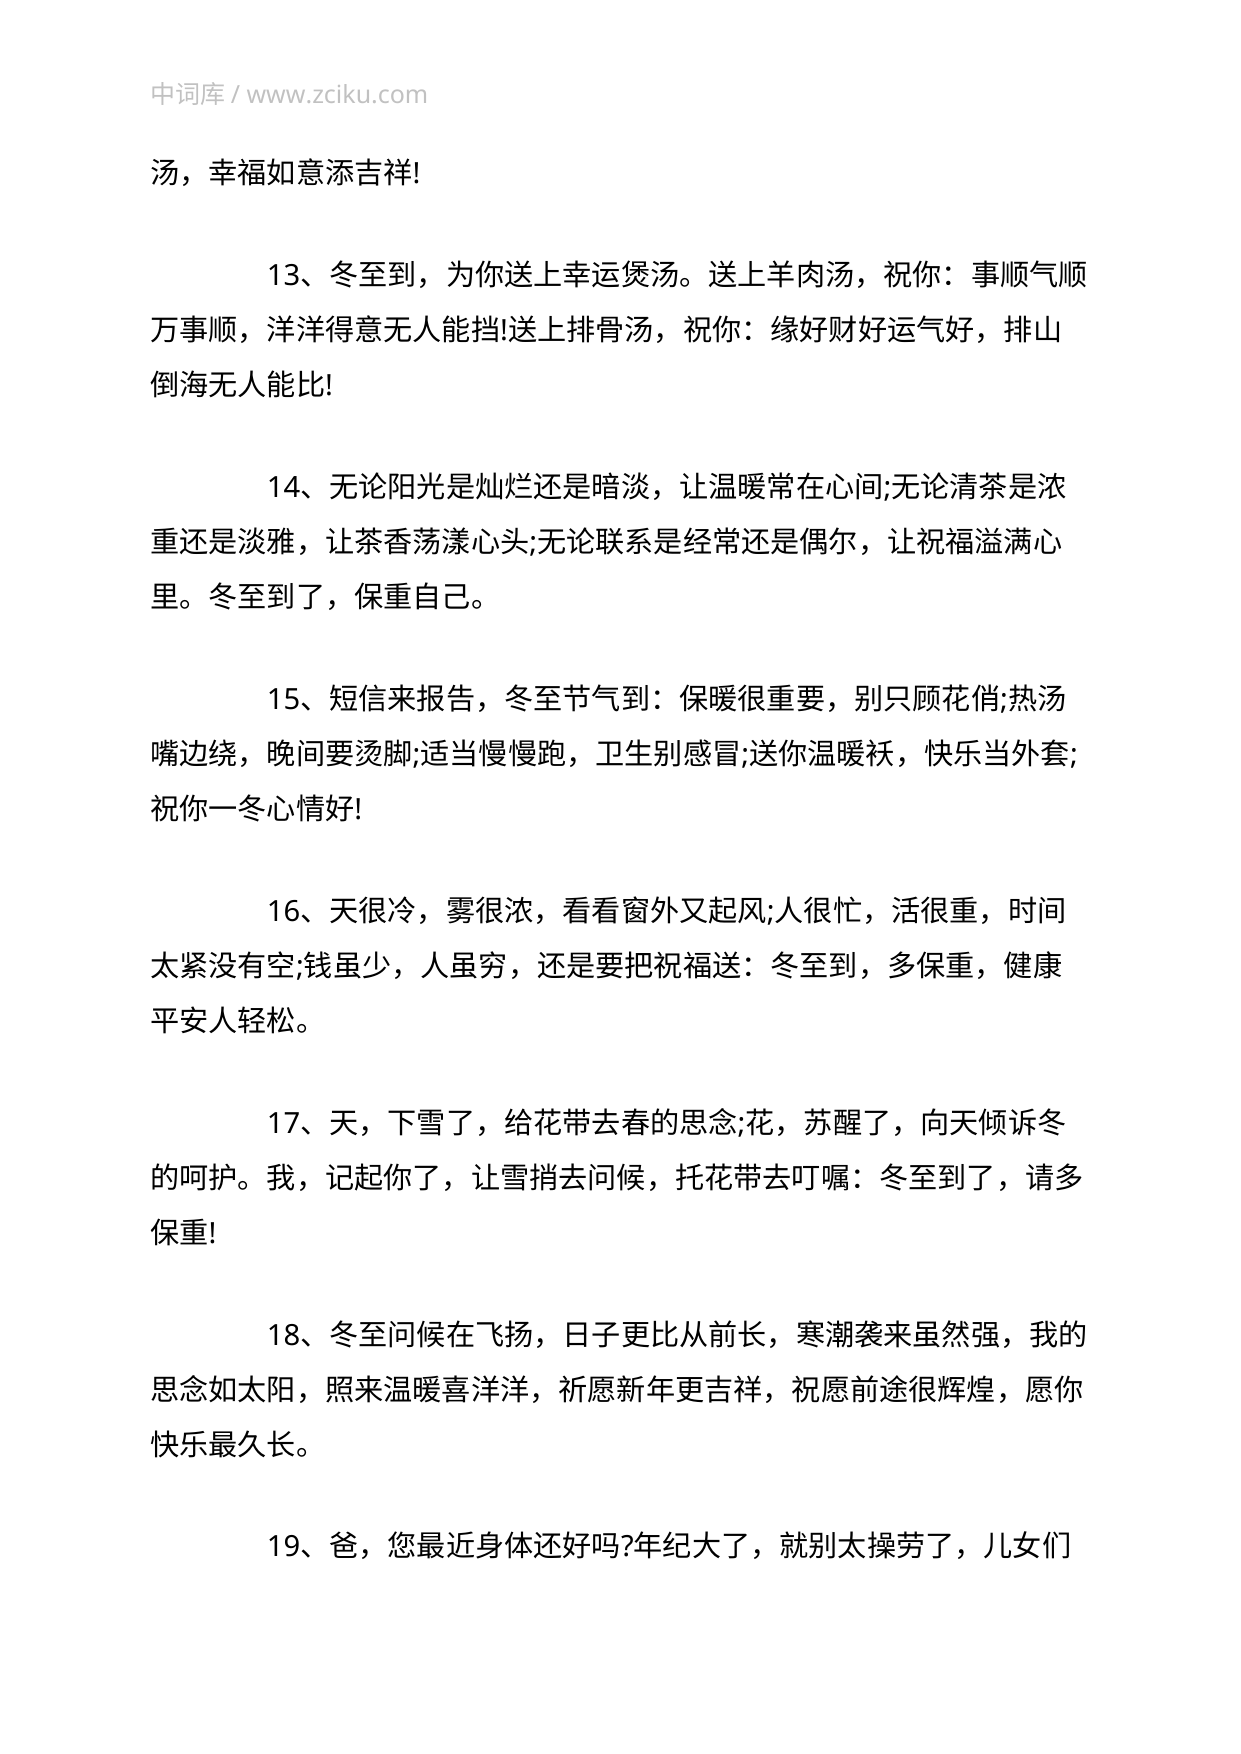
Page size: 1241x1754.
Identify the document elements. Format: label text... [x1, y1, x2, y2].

text 14、无论阳光是灿烂还是暗淡，让温暖常在心间;无论清茶是浓重还是淡雅，让茶香荡漾心头;无论联系是经常还是偶尔，让祝福溢满心里。冬至到了，保重自己。 [150, 464, 1090, 616]
text 15、短信来报告，冬至节气到：保暖很重要，别只顾花俏;热汤嘴边绕，晚间要烫脚;适当慢慢跑，卫生别感冒;送你温暖袄，快乐当外套;祝你一冬心情好! [150, 676, 1090, 828]
text 16、天很冷，雾很浓，看看窗外又起风;人很忙，活很重，时间太紧没有空;钱虽少，人虽穷，还是要把祝福送：冬至到，多保重，健康平安人轻松。 [150, 888, 1090, 1040]
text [150, 150, 1090, 192]
text 13、冬至到，为你送上幸运煲汤。送上羊肉汤，祝你：事顺气顺万事顺，洋洋得意无人能挡!送上排骨汤，祝你：缘好财好运气好，排山倒海无人能比! [150, 252, 1090, 404]
text 18、冬至问候在飞扬，日子更比从前长，寒潮袭来虽然强，我的思念如太阳，照来温暖喜洋洋，祈愿新年更吉祥，祝愿前途很辉煌，愿你快乐最久长。 [150, 1311, 1090, 1463]
text 17、天，下雪了，给花带去春的思念;花，苏醒了，向天倾诉冬的呵护。我，记起你了，让雪捎去问候，托花带去叮嘱：冬至到了，请多保重! [150, 1099, 1090, 1252]
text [150, 1523, 1090, 1565]
